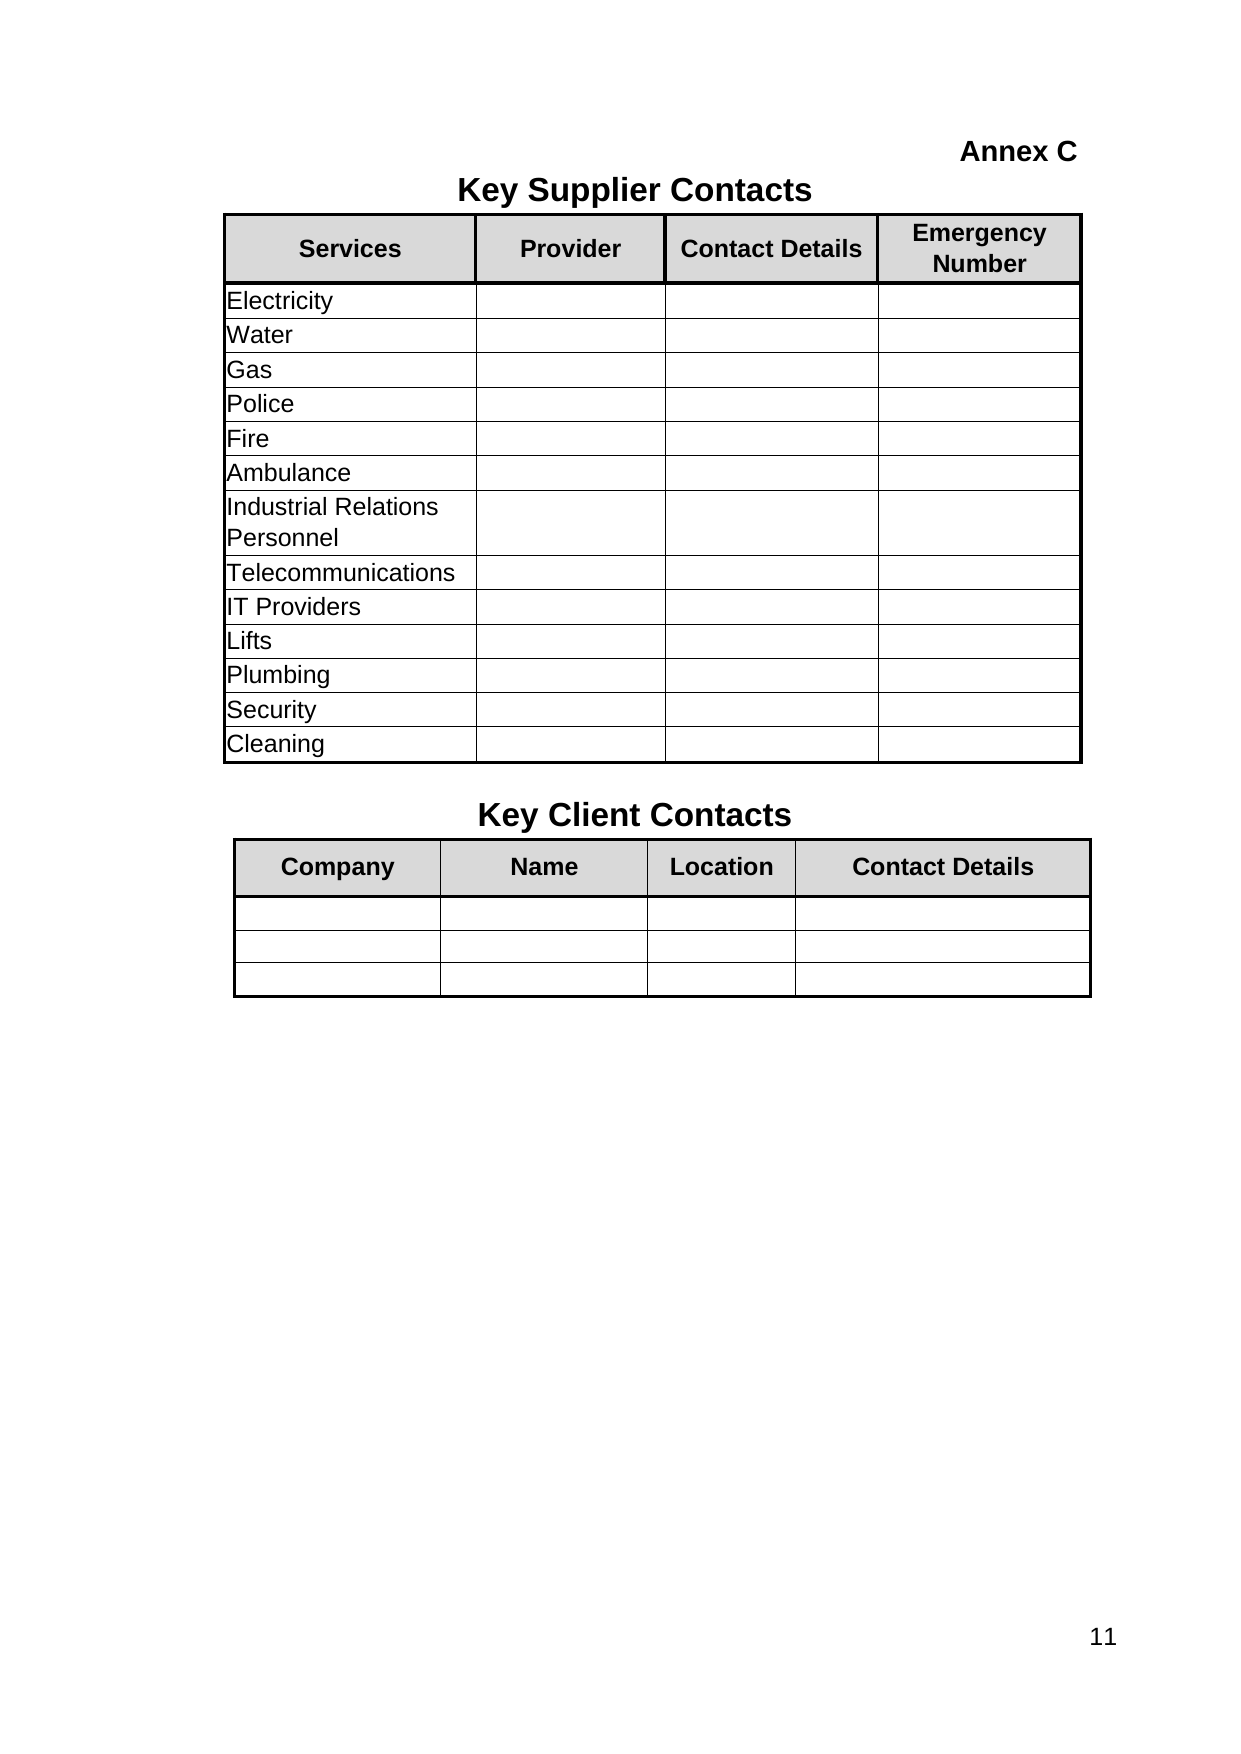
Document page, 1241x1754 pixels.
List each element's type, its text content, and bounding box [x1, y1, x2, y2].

table_cell Cleaning [226, 727, 476, 761]
table_cell Lifts [226, 625, 476, 658]
table_header Company [236, 841, 440, 895]
table_cell [666, 491, 878, 555]
table_cell [879, 388, 1079, 421]
table_cell [879, 659, 1079, 692]
table_cell [666, 319, 878, 352]
table_cell Water [226, 319, 476, 352]
table_cell [477, 319, 665, 352]
table_cell [441, 963, 647, 995]
table_cell [796, 898, 1089, 929]
table_cell [879, 285, 1079, 318]
table_cell [796, 931, 1089, 962]
table_cell [441, 898, 647, 929]
text Key Client Contacts [192, 795, 1078, 834]
table_header Contact Details [796, 841, 1089, 895]
table_cell Security [226, 693, 476, 726]
table_cell [477, 388, 665, 421]
table_cell Gas [226, 353, 476, 386]
table_cell [879, 422, 1079, 455]
table_cell Police [226, 388, 476, 421]
table_header Name [441, 841, 647, 895]
table_cell [236, 898, 440, 929]
table_cell [477, 491, 665, 555]
table_cell [477, 456, 665, 489]
table_cell [477, 693, 665, 726]
table_cell [236, 963, 440, 995]
table_cell [666, 693, 878, 726]
text Key Supplier Contacts [192, 170, 1078, 209]
table_header Emergency Number [879, 216, 1079, 281]
table_cell [879, 319, 1079, 352]
table_cell [666, 590, 878, 623]
table_cell [477, 285, 665, 318]
table_header Location [648, 841, 795, 895]
table_header Provider [477, 216, 663, 281]
table_cell [796, 963, 1089, 995]
table_cell [879, 693, 1079, 726]
table_cell Plumbing [226, 659, 476, 692]
table_cell [441, 931, 647, 962]
table_cell Telecommunications [226, 556, 476, 589]
text Annex C [192, 133, 1078, 167]
table_cell [477, 659, 665, 692]
table_cell [648, 898, 795, 929]
table_cell [477, 556, 665, 589]
table_header Services [226, 216, 474, 281]
table_cell [879, 625, 1079, 658]
table_cell [879, 491, 1079, 555]
table_cell [879, 590, 1079, 623]
table_cell [666, 659, 878, 692]
table_header Contact Details [667, 216, 876, 281]
table_cell [477, 727, 665, 761]
table_cell [666, 422, 878, 455]
table_cell [879, 353, 1079, 386]
table_cell Industrial Relations Personnel [226, 491, 476, 555]
table_cell [666, 353, 878, 386]
table_cell [236, 931, 440, 962]
table_cell [477, 625, 665, 658]
table_cell IT Providers [226, 590, 476, 623]
table_cell [648, 931, 795, 962]
table_cell [648, 963, 795, 995]
table_cell [666, 285, 878, 318]
table_cell [666, 388, 878, 421]
table_cell [879, 556, 1079, 589]
table_cell Electricity [226, 285, 476, 318]
table_cell [477, 590, 665, 623]
table_cell [477, 422, 665, 455]
table_cell [879, 456, 1079, 489]
table_cell [879, 727, 1079, 761]
table_cell [477, 353, 665, 386]
table_cell Fire [226, 422, 476, 455]
table_cell Ambulance [226, 456, 476, 489]
table_cell [666, 727, 878, 761]
table_cell [666, 556, 878, 589]
table_cell [666, 456, 878, 489]
table_cell [666, 625, 878, 658]
